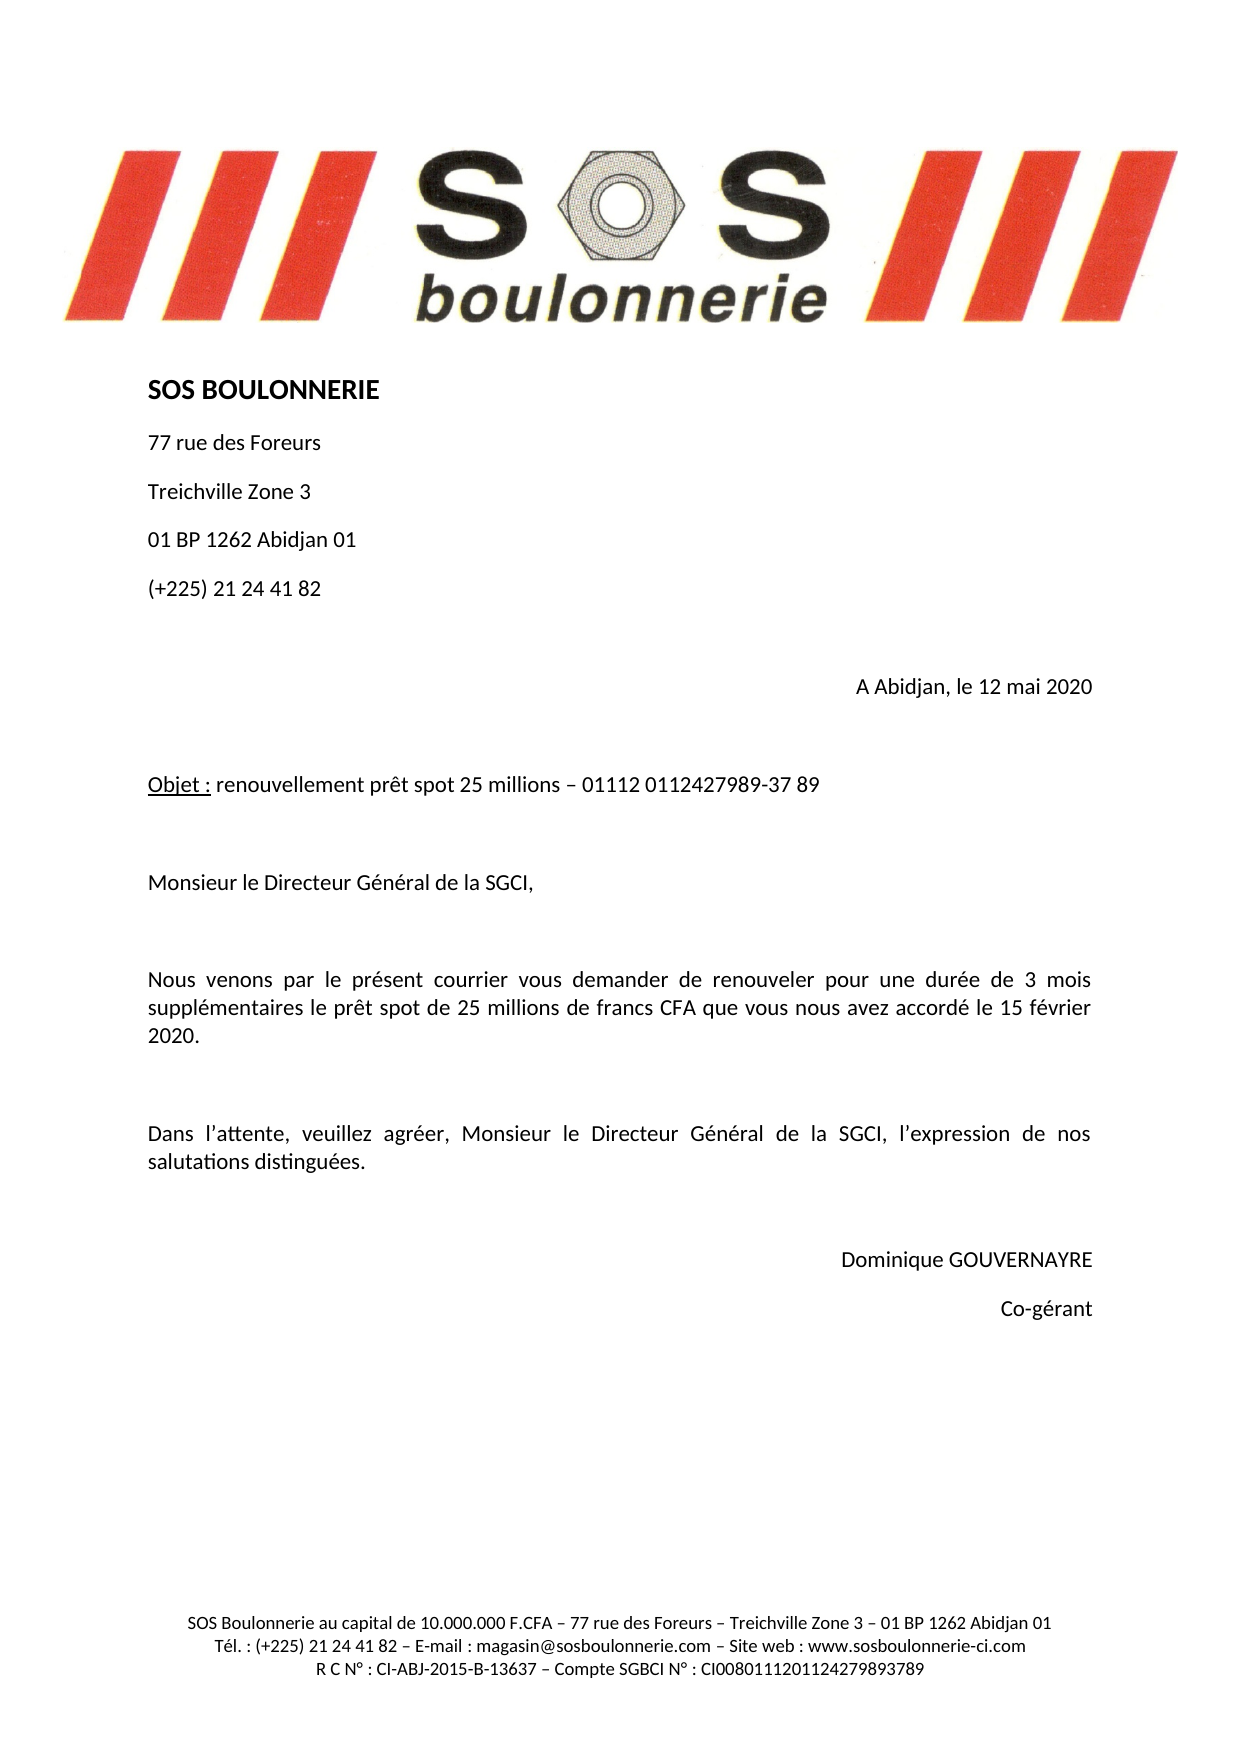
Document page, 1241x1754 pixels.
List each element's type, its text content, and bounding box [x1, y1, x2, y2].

text Dans l’attente, veuillez agréer, Monsieur le Directeur Général de la SGCI, l’expression de nos salutations distinguées. [148, 1119, 1093, 1175]
picture [62, 147, 1178, 323]
text Co-gérant [148, 1294, 1093, 1322]
text 77 rue des Foreurs [148, 428, 1093, 456]
text SOS BOULONNERIE [148, 371, 1093, 407]
text 01 BP 1262 Abidjan 01 [148, 526, 1093, 554]
text A Abidjan, le 12 mai 2020 [148, 672, 1093, 700]
text Treichville Zone 3 [148, 477, 1093, 505]
text Objet : renouvellement prêt spot 25 millions – 01112 0112427989-37 89 [148, 770, 1093, 798]
text Dominique GOUVERNAYRE [148, 1245, 1093, 1273]
text (+225) 21 24 41 82 [148, 574, 1093, 602]
text Nous venons par le présent courrier vous demander de renouveler pour une durée de 3 mois supplémentaires le prêt spot de 25 millions de francs CFA que vous nous avez accordé le 15 février 2020. [148, 965, 1093, 1049]
text Monsieur le Directeur Général de la SGCI, [148, 868, 1093, 896]
